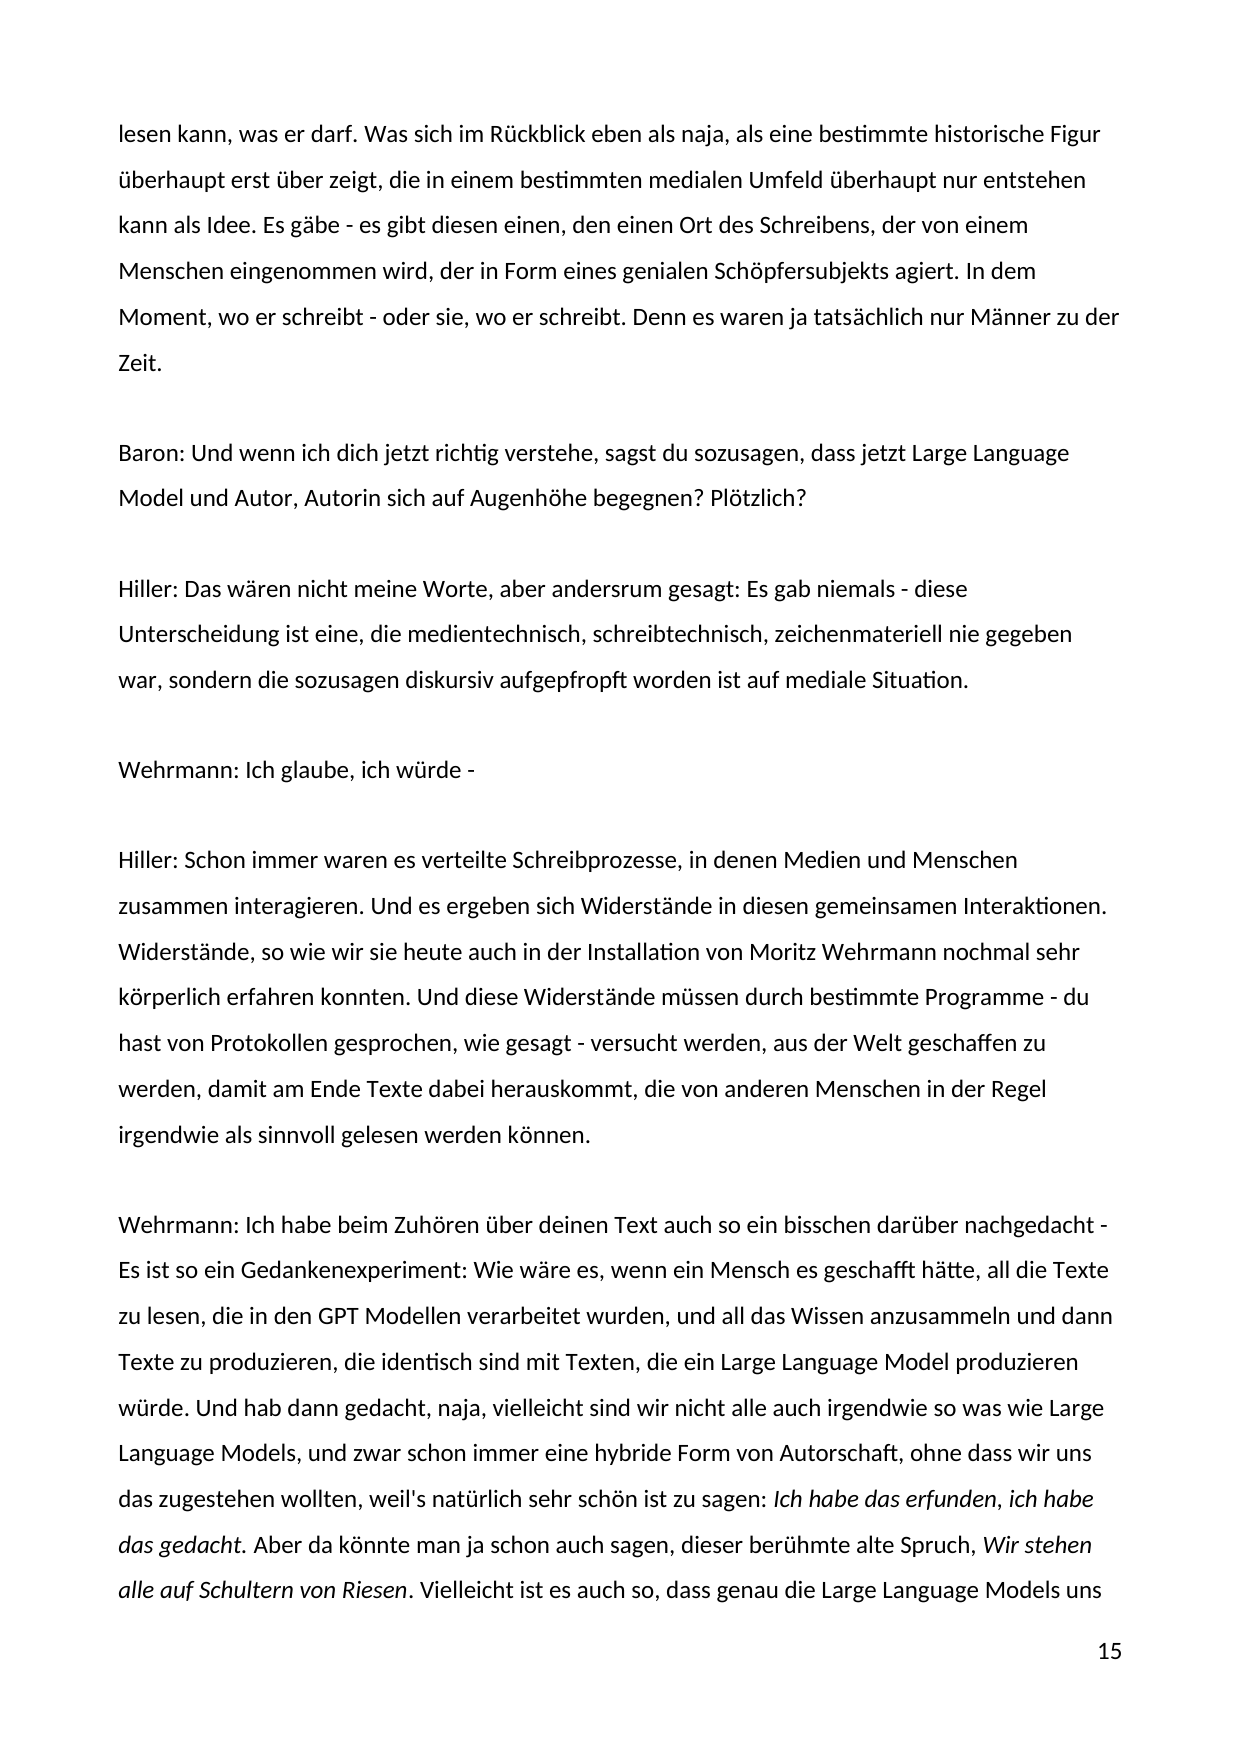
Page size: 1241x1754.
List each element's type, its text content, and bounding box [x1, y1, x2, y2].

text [118, 118, 1122, 377]
text Hiller: Das wären nicht meine Worte, aber andersrum gesagt: Es gab niemals - diese Unterscheidung ist eine, die medientechnisch, schreibtechnisch, zeichenmateriell nie gegeben war, sondern die sozusagen diskursiv aufgepfropft worden ist auf mediale Situation. [118, 573, 1122, 695]
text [118, 1209, 1122, 1605]
text Wehrmann: Ich glaube, ich würde - [118, 754, 1122, 785]
text Baron: Und wenn ich dich jetzt richtig verstehe, sagst du sozusagen, dass jetzt Large Language Model und Autor, Autorin sich auf Augenhöhe begegnen? Plötzlich? [118, 437, 1122, 513]
text Hiller: Schon immer waren es verteilte Schreibprozesse, in denen Medien und Menschen zusammen interagieren. Und es ergeben sich Widerstände in diesen gemeinsamen Interaktionen. Widerstände, so wie wir sie heute auch in der Installation von Moritz Wehrmann nochmal sehr körperlich erfahren konnten. Und diese Widerstände müssen durch bestimmte Programme - du hast von Protokollen gesprochen, wie gesagt - versucht werden, aus der Welt geschaffen zu werden, damit am Ende Texte dabei herauskommt, die von anderen Menschen in der Regel irgendwie als sinnvoll gelesen werden können. [118, 844, 1122, 1149]
